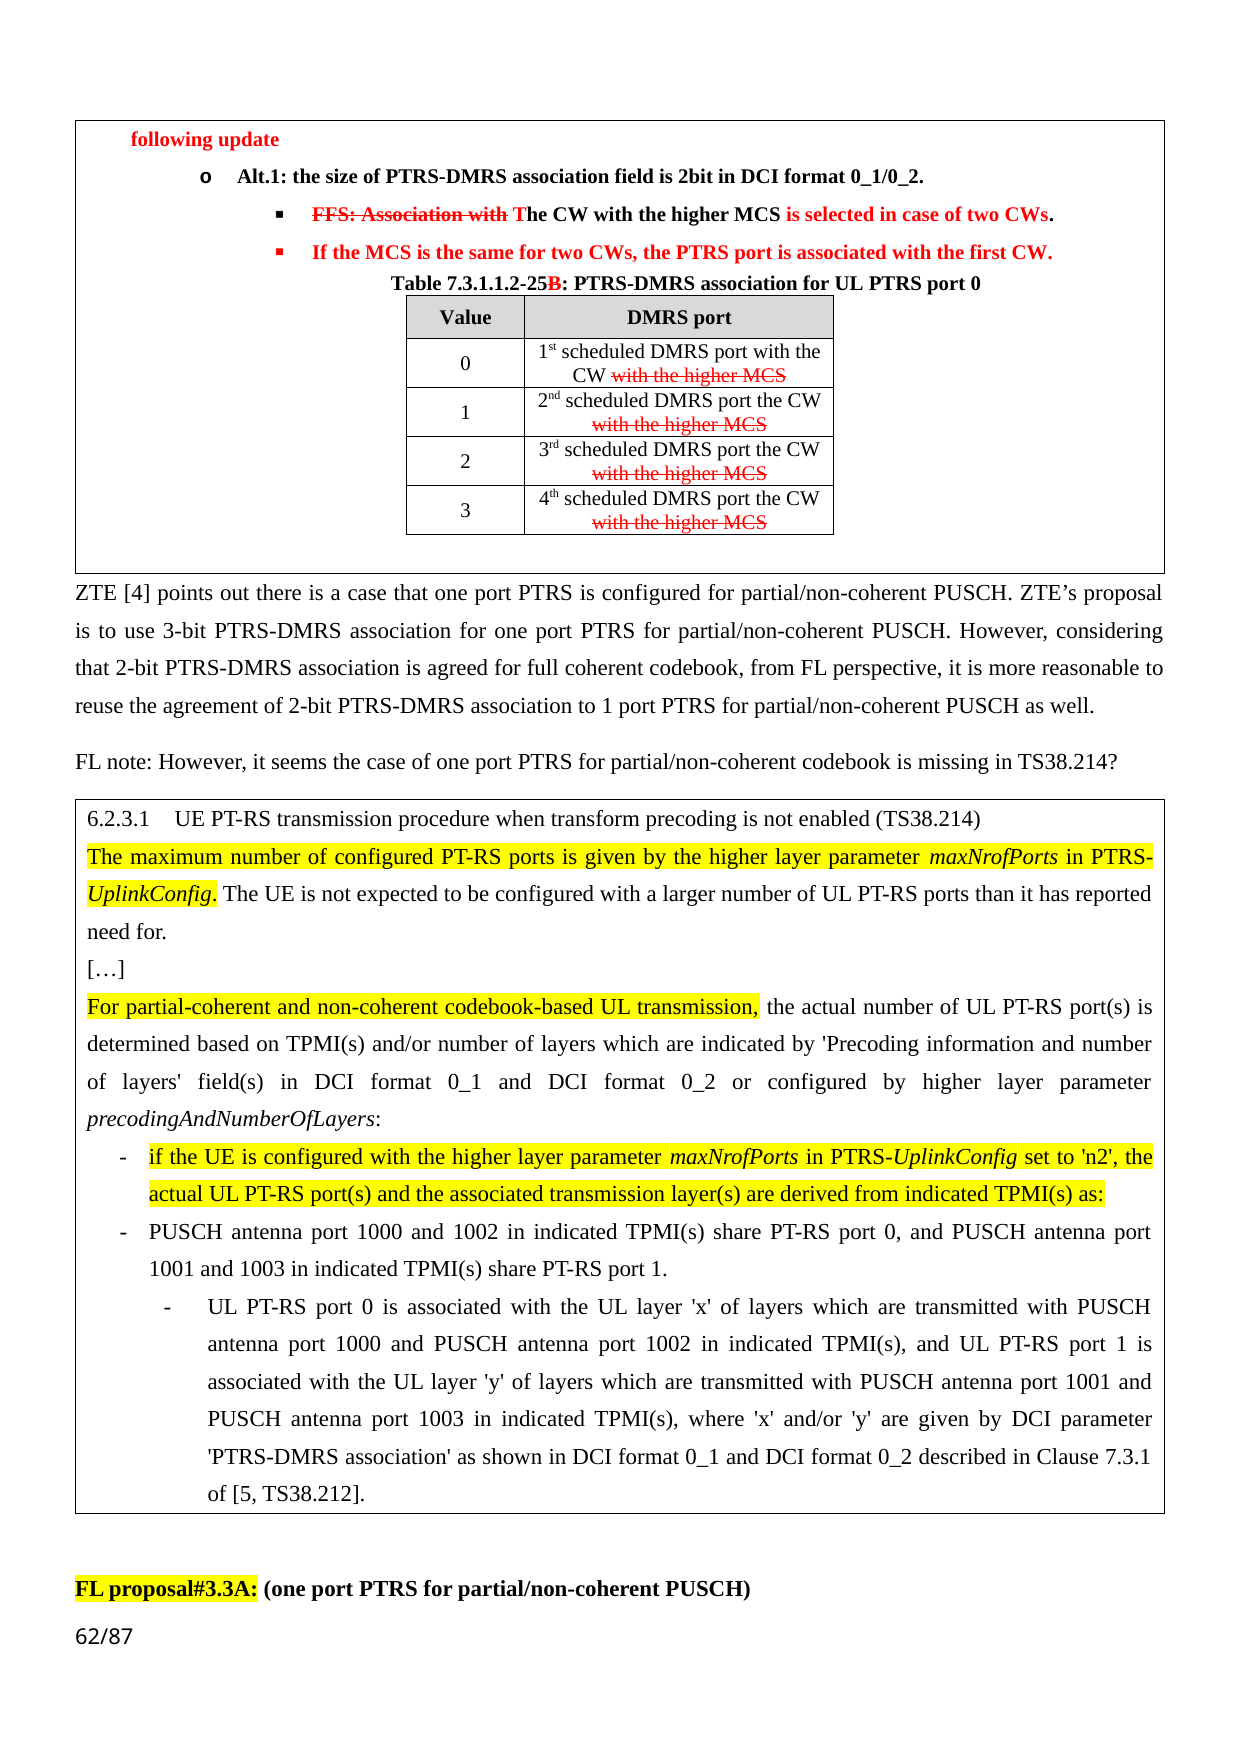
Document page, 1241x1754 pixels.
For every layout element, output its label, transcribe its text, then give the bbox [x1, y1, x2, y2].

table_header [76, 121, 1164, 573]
text ZTE [4] points out there is a case that one port PTRS is configured for partial/non-coherent PUSCH. ZTE’s proposal is to use 3-bit PTRS-DMRS association for one port PTRS for partial/non-coherent PUSCH. However, considering that 2-bit PTRS-DMRS association is agreed for full coherent codebook, from FL perspective, it is more reasonable to reuse the agreement of 2-bit PTRS-DMRS association to 1 port PTRS for partial/non-coherent PUSCH as well. [75, 574, 1165, 724]
text FL note: However, it seems the case of one port PTRS for partial/non-coherent codebook is missing in TS38.214? [75, 743, 1165, 780]
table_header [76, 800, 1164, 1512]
text FL proposal#3.3A: (one port PTRS for partial/non-coherent PUSCH) [75, 1570, 1165, 1607]
